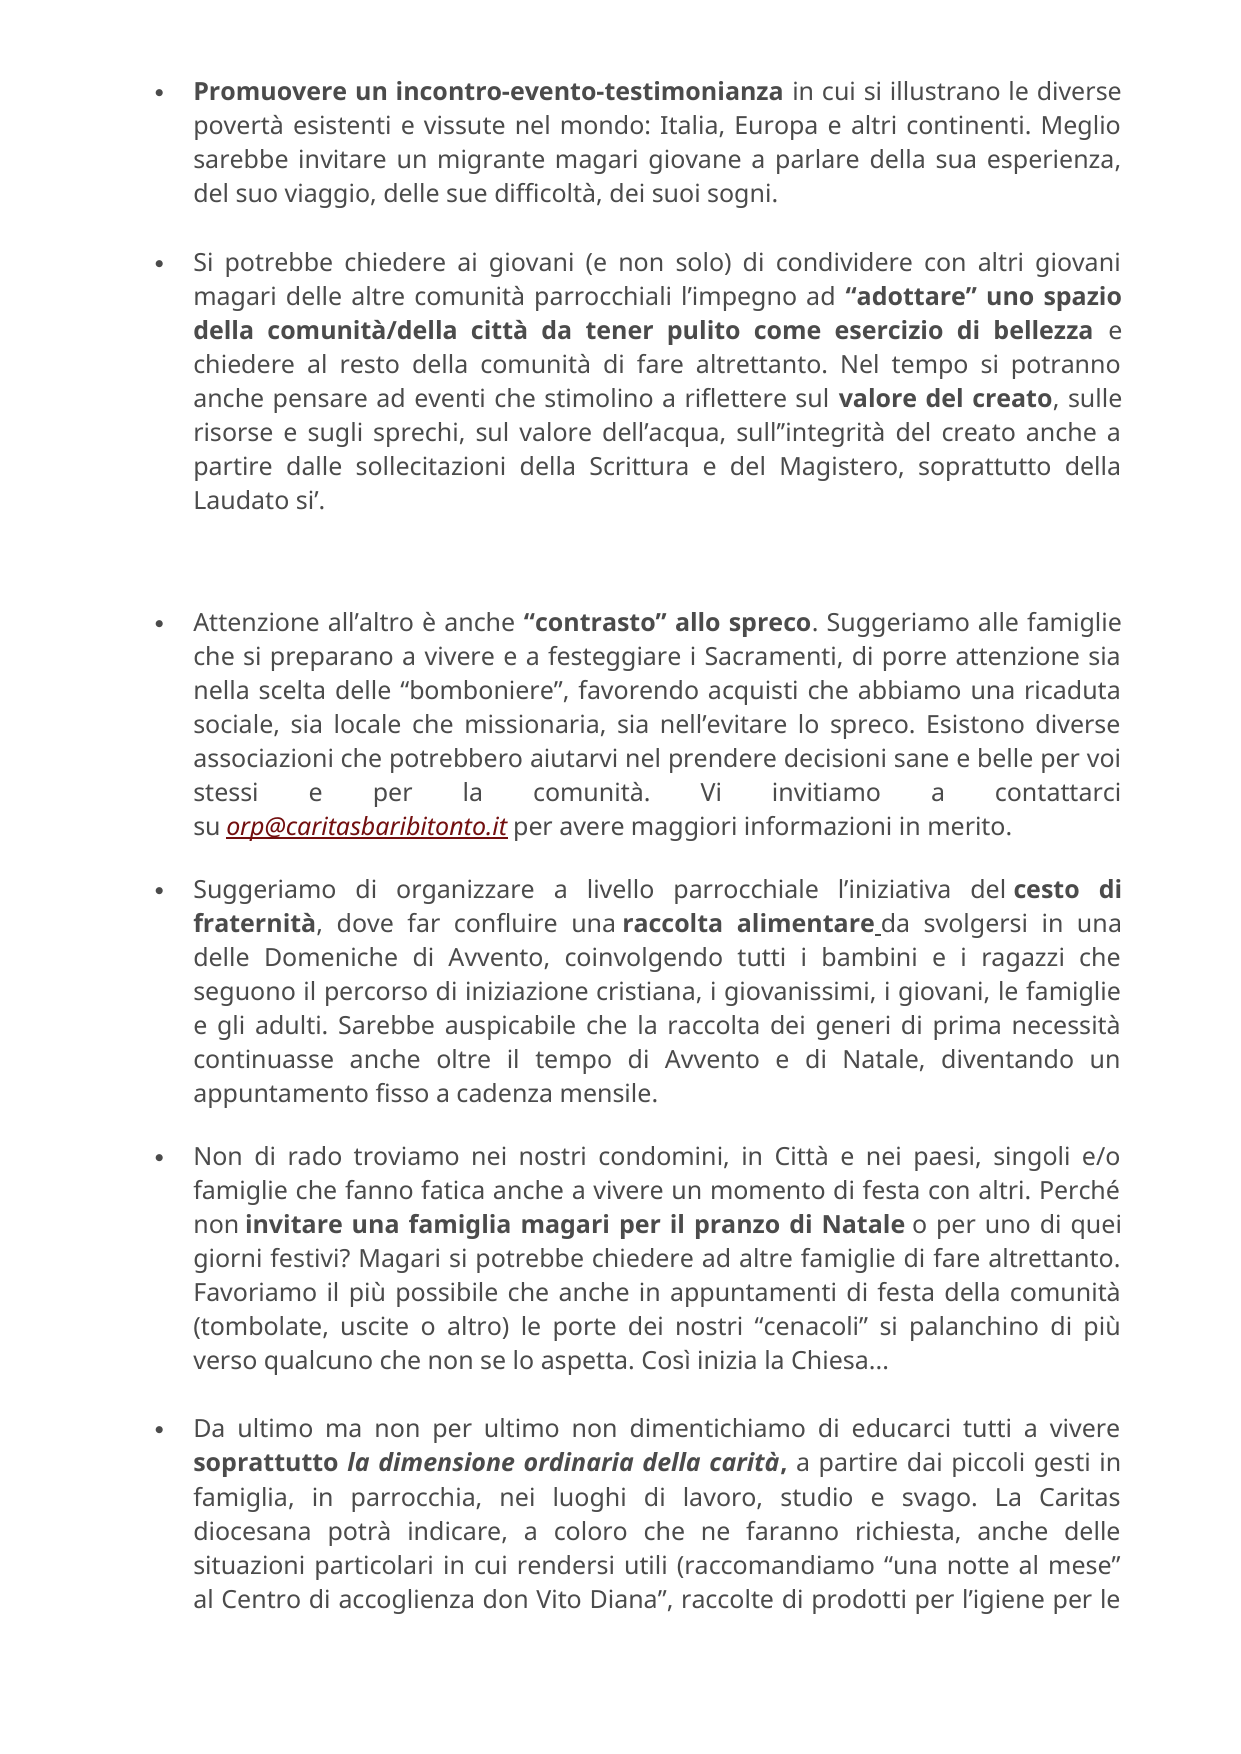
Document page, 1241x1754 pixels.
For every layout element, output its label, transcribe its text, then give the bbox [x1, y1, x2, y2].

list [156, 1411, 1122, 1615]
list Si potrebbe chiedere ai giovani (e non solo) di condividere con altri giovani magari delle altre comunità parrocchiali l’impegno ad “adottare” uno spazio della comunità/della città da tener pulito come esercizio di bellezza e chiedere al resto della comunità di fare altrettanto. Nel tempo si potranno anche pensare ad eventi che stimolino a riflettere sul valore del creato, sulle risorse e sugli sprechi, sul valore dell’acqua, sull’’integrità del creato anche a partire dalle sollecitazioni della Scrittura e del Magistero, soprattutto della Laudato si’. [156, 244, 1122, 517]
list Promuovere un incontro-evento-testimonianza in cui si illustrano le diverse povertà esistenti e vissute nel mondo: Italia, Europa e altri continenti. Meglio sarebbe invitare un migrante magari giovane a parlare della sua esperienza, del suo viaggio, delle sue difficoltà, dei suoi sogni. [156, 74, 1122, 210]
list Non di rado troviamo nei nostri condomini, in Città e nei paesi, singoli e/o famiglie che fanno fatica anche a vivere un momento di festa con altri. Perché non invitare una famiglia magari per il pranzo di Natale o per uno di quei giorni festivi? Magari si potrebbe chiedere ad altre famiglie di fare altrettanto. Favoriamo il più possibile che anche in appuntamenti di festa della comunità (tombolate, uscite o altro) le porte dei nostri “cenacoli” si palanchino di più verso qualcuno che non se lo aspetta. Così inizia la Chiesa... [156, 1138, 1122, 1377]
list Attenzione all’altro è anche “contrasto” allo spreco. Suggeriamo alle famiglie che si preparano a vivere e a festeggiare i Sacramenti, di porre attenzione sia nella scelta delle “bomboniere”, favorendo acquisti che abbiamo una ricaduta sociale, sia locale che missionaria, sia nell’evitare lo spreco. Esistono diverse associazioni che potrebbero aiutarvi nel prendere decisioni sane e belle per voi stessi e per la comunità. Vi invitiamo a contattarci su orp@caritasbaribitonto.it per avere maggiori informazioni in merito. [156, 604, 1122, 843]
list Suggeriamo di organizzare a livello parrocchiale l’iniziativa del cesto di fraternità, dove far confluire una raccolta alimentare da svolgersi in una delle Domeniche di Avvento, coinvolgendo tutti i bambini e i ragazzi che seguono il percorso di iniziazione cristiana, i giovanissimi, i giovani, le famiglie e gli adulti. Sarebbe auspicabile che la raccolta dei generi di prima necessità continuasse anche oltre il tempo di Avvento e di Natale, diventando un appuntamento fisso a cadenza mensile. [156, 871, 1122, 1110]
